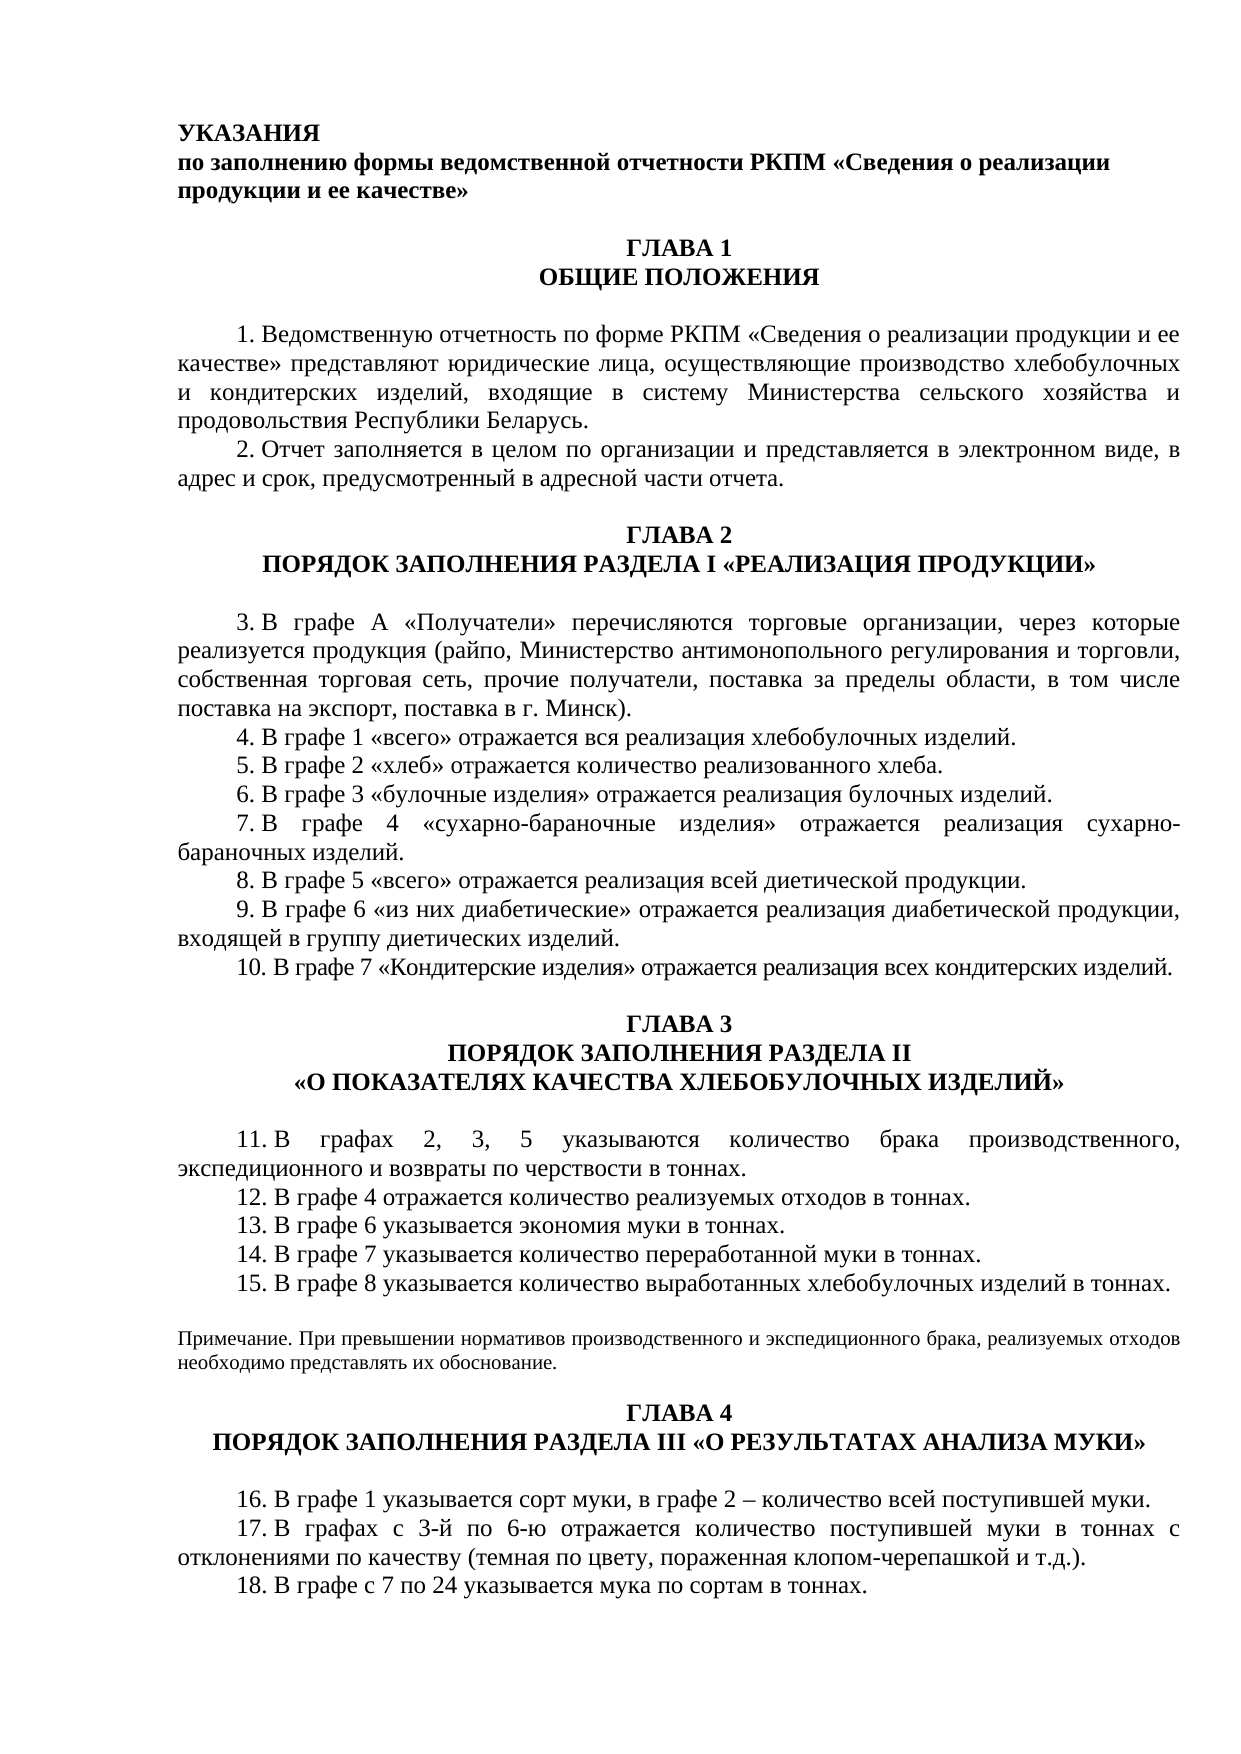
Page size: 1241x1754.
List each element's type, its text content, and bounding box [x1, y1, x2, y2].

text 11. В графах 2, 3, 5 указываются количество брака производственного, экспедиционного и возвраты по черствости в тоннах. [177, 1124, 1181, 1182]
text ГЛАВА 4 ПОРЯДОК ЗАПОЛНЕНИЯ РАЗДЕЛА III «О РЕЗУЛЬТАТАХ АНАЛИЗА МУКИ» [177, 1398, 1181, 1455]
text ГЛАВА 2 ПОРЯДОК ЗАПОЛНЕНИЯ РАЗДЕЛА I «РЕАЛИЗАЦИЯ ПРОДУКЦИИ» [177, 521, 1181, 578]
text ГЛАВА 3 ПОРЯДОК ЗАПОЛНЕНИЯ РАЗДЕЛА II [177, 1009, 1181, 1067]
text 1. Ведомственную отчетность по форме РКПМ «Сведения о реализации продукции и ее качестве» представляют юридические лица, осуществляющие производство хлебобулочных и кондитерских изделий, входящие в систему Министерства сельского хозяйства и продовольствия Республики Беларусь. [177, 319, 1181, 434]
text 18. В графе с 7 по 24 указывается мука по сортам в тоннах. [177, 1570, 1181, 1599]
text 15. В графе 8 указывается количество выработанных хлебобулочных изделий в тоннах. [177, 1268, 1181, 1297]
text 13. В графе 6 указывается экономия муки в тоннах. [177, 1211, 1181, 1239]
text «О ПОКАЗАТЕЛЯХ КАЧЕСТВА хлебобулочных изделий» [177, 1067, 1181, 1096]
text 6. В графе 3 «булочные изделия» отражается реализация булочных изделий. [177, 779, 1181, 808]
text 10. В графе 7 «Кондитерские изделия» отражается реализация всех кондитерских изделий. [177, 952, 1181, 981]
text Примечание. При превышении нормативов производственного и экспедиционного брака, реализуемых отходов необходимо представлять их обоснование. [177, 1326, 1181, 1374]
text 17. В графах с 3-й по 6-ю отражается количество поступившей муки в тоннах с отклонениями по качеству (темная по цвету, пораженная клопом-черепашкой и т.д.). [177, 1513, 1181, 1570]
text 3. В графе А «Получатели» перечисляются торговые организации, через которые реализуется продукция (райпо, Министерство антимонопольного регулирования и торговли, собственная торговая сеть, прочие получатели, поставка за пределы области, в том числе поставка на экспорт, поставка в г. Минск). [177, 607, 1181, 722]
text 12. В графе 4 отражается количество реализуемых отходов в тоннах. [177, 1182, 1181, 1211]
text 8. В графе 5 «всего» отражается реализация всей диетической продукции. [177, 866, 1181, 894]
text ГЛАВА 1 ОБЩИЕ ПОЛОЖЕНИЯ [177, 233, 1181, 291]
text 4. В графе 1 «всего» отражается вся реализация хлебобулочных изделий. [177, 722, 1181, 751]
text 2. Отчет заполняется в целом по организации и представляется в электронном виде, в адрес и срок, предусмотренный в адресной части отчета. [177, 434, 1181, 492]
text 5. В графе 2 «хлеб» отражается количество реализованного хлеба. [177, 751, 1181, 779]
text 9. В графе 6 «из них диабетические» отражается реализация диабетической продукции, входящей в группу диетических изделий. [177, 894, 1181, 952]
text 7. В графе 4 «сухарно-бараночные изделия» отражается реализация сухарно-бараночных изделий. [177, 808, 1181, 866]
text 16. В графе 1 указывается сорт муки, в графе 2 – количество всей поступившей муки. [177, 1484, 1181, 1513]
title УКАЗАНИЯ по заполнению формы ведомственной отчетности РКПМ «Сведения о реализации продукции и ее качестве» [177, 118, 1181, 204]
text 14. В графе 7 указывается количество переработанной муки в тоннах. [177, 1239, 1181, 1268]
